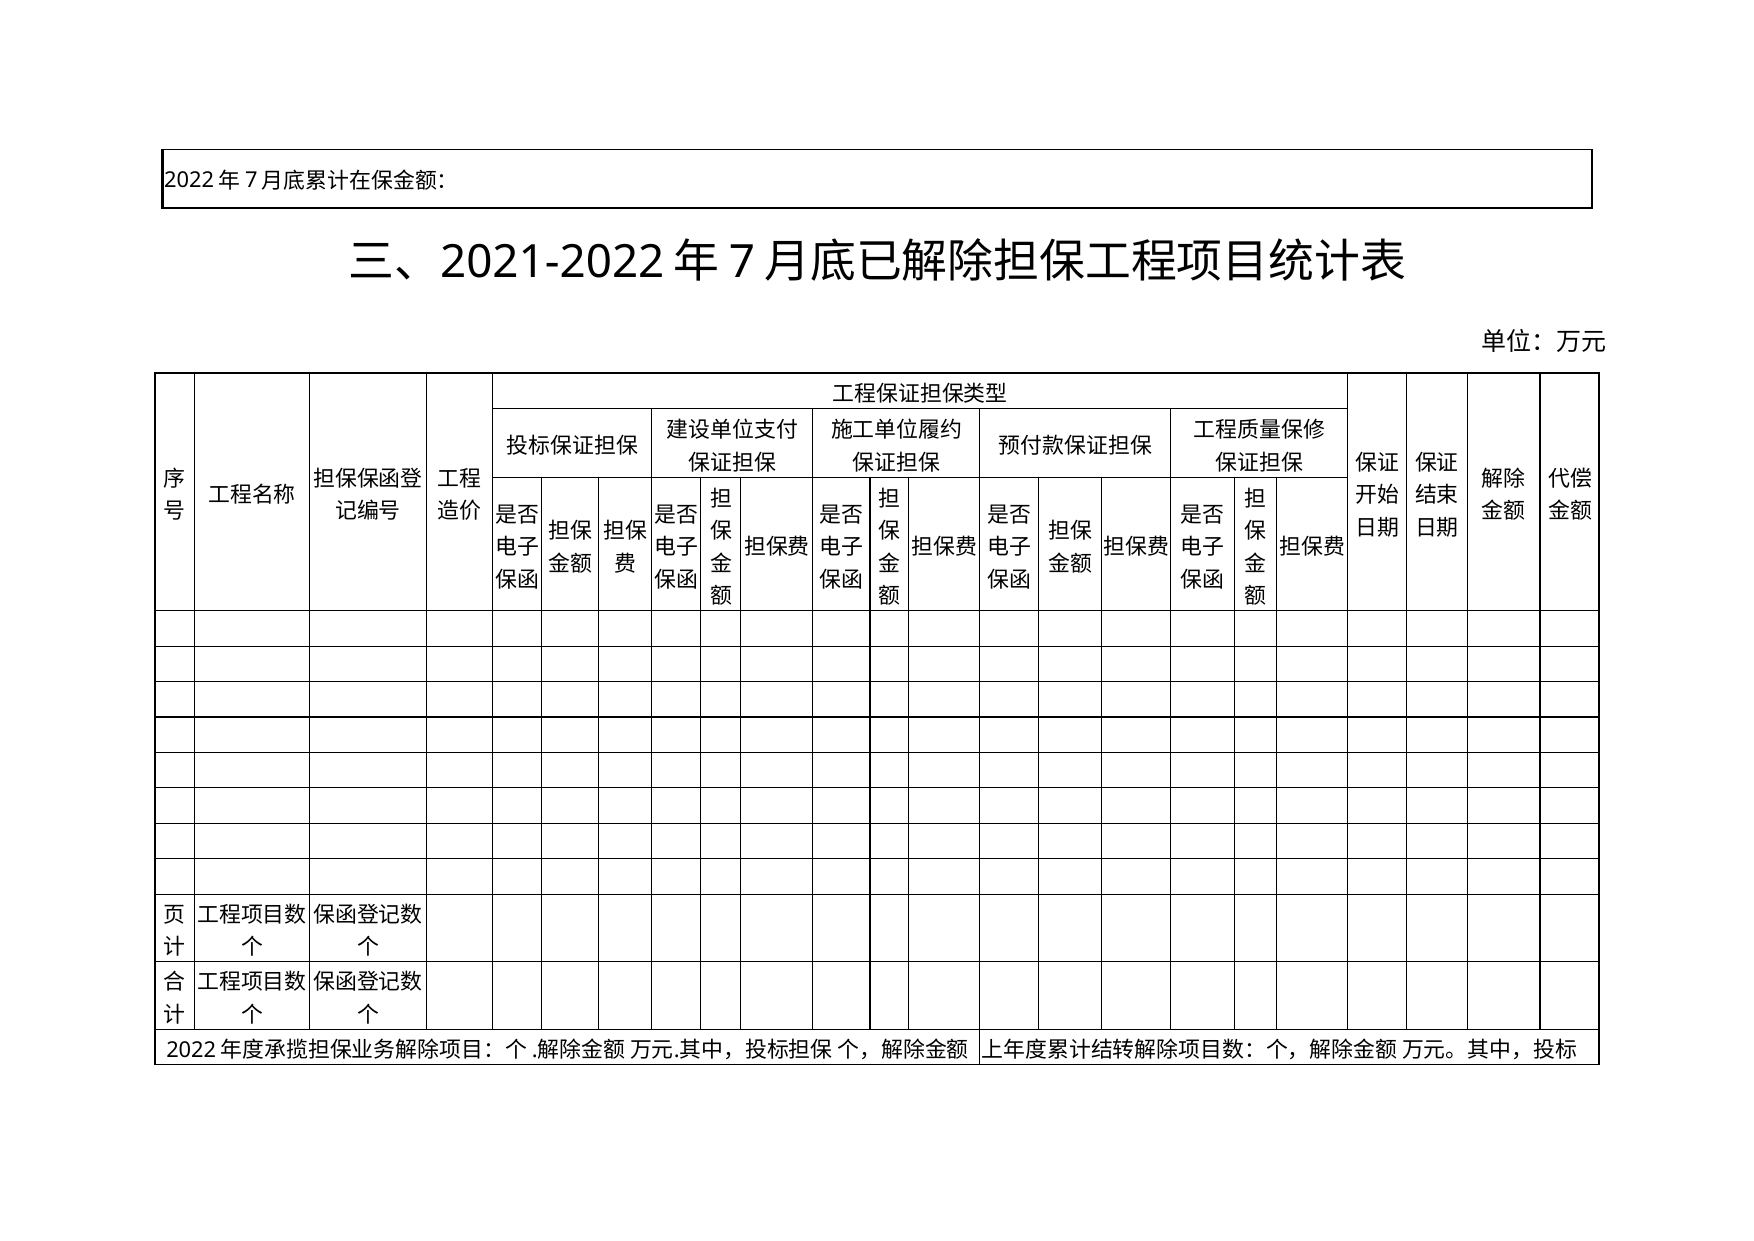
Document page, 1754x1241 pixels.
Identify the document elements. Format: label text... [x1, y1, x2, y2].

table_cell [310, 824, 426, 858]
table_cell [195, 718, 309, 752]
table_cell 担保金额 [871, 478, 908, 610]
table_cell [542, 895, 598, 961]
table_cell [1171, 788, 1234, 823]
table_cell [427, 824, 492, 858]
table_cell 是否电子保函 [1171, 478, 1234, 610]
table_cell [1348, 824, 1406, 858]
table_header 保证开始日期 [1348, 374, 1406, 610]
table_cell [980, 859, 1038, 893]
table_header 担保保函登记编号 [310, 374, 426, 610]
table_cell [1468, 788, 1539, 823]
table_cell [1541, 611, 1598, 646]
table_cell [871, 753, 908, 787]
table_cell [652, 859, 700, 893]
table_cell [493, 859, 541, 893]
table_cell 保函登记数个 [310, 962, 426, 1029]
table_cell [741, 718, 812, 752]
table_cell [701, 824, 740, 858]
table_cell [599, 647, 651, 681]
table_cell [1039, 859, 1101, 893]
table_cell [1039, 682, 1101, 716]
table_cell [1348, 647, 1406, 681]
table_cell [909, 682, 979, 716]
table_cell [1541, 824, 1598, 858]
table_cell [195, 788, 309, 823]
table_cell [871, 647, 908, 681]
table_cell [1541, 682, 1598, 716]
table_cell 保函登记数个 [310, 895, 426, 961]
table_cell [813, 753, 869, 787]
table_cell [909, 718, 979, 752]
table_cell [871, 824, 908, 858]
table_cell 是否电子保函 [813, 478, 869, 610]
table_cell [1235, 824, 1276, 858]
table_cell [741, 895, 812, 961]
table_cell [909, 753, 979, 787]
table_cell [652, 647, 700, 681]
table_cell [652, 788, 700, 823]
table_cell [1102, 647, 1170, 681]
text 三、2021-2022年7月底已解除担保工程项目统计表 [148, 209, 1606, 307]
table_cell [156, 824, 194, 858]
table_cell [1541, 647, 1598, 681]
table_cell [599, 788, 651, 823]
table_cell [1468, 895, 1539, 961]
table_cell [1407, 859, 1467, 893]
table_cell [1171, 824, 1234, 858]
table_cell [156, 788, 194, 823]
table_cell [493, 753, 541, 787]
table_cell [813, 895, 869, 961]
table_cell [813, 682, 869, 716]
table_cell [701, 611, 740, 646]
table_cell [493, 788, 541, 823]
table_cell [1277, 682, 1347, 716]
table_cell [1348, 682, 1406, 716]
table_cell 是否电子保函 [493, 478, 541, 610]
table_cell [310, 647, 426, 681]
table_cell [542, 611, 598, 646]
table_cell [427, 788, 492, 823]
table_cell [599, 962, 651, 1029]
table_cell [980, 962, 1038, 1029]
table_cell [741, 824, 812, 858]
table_cell [652, 718, 700, 752]
table_cell 是否电子保函 [980, 478, 1038, 610]
table_cell [1541, 753, 1598, 787]
table_cell [652, 895, 700, 961]
table_cell [195, 859, 309, 893]
table_cell [599, 611, 651, 646]
table_cell [427, 718, 492, 752]
table_cell [1468, 611, 1539, 646]
table_cell [542, 788, 598, 823]
table_cell [493, 962, 541, 1029]
table_cell 合计 [156, 962, 194, 1029]
table_cell [909, 859, 979, 893]
table_header 解除 金额 [1468, 374, 1539, 610]
table_cell [1277, 859, 1347, 893]
table_cell [871, 788, 908, 823]
table_cell 预付款保证担保 [980, 409, 1170, 477]
table_cell [741, 611, 812, 646]
table_cell [1468, 962, 1539, 1029]
table_cell [1039, 788, 1101, 823]
table_cell [1277, 753, 1347, 787]
table_cell [909, 647, 979, 681]
table_cell 担保金额 [1039, 478, 1101, 610]
table_cell 工程项目数 个 [195, 962, 309, 1029]
table_cell [1541, 859, 1598, 893]
table_cell [813, 611, 869, 646]
table_cell [1468, 859, 1539, 893]
table_header 保证结束日期 [1407, 374, 1467, 610]
table_cell [1407, 895, 1467, 961]
table_cell [1277, 647, 1347, 681]
table_cell [599, 859, 651, 893]
table_cell [1235, 788, 1276, 823]
table_cell [599, 824, 651, 858]
table_header 工程 造价 [427, 374, 492, 610]
table_cell [871, 718, 908, 752]
table_cell [1235, 718, 1276, 752]
table_cell [909, 788, 979, 823]
table_cell [427, 859, 492, 893]
table_cell [1348, 718, 1406, 752]
text 单位：万元 [169, 307, 1606, 372]
table_cell [1277, 824, 1347, 858]
table_cell 工程项目数 个 [195, 895, 309, 961]
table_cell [156, 1030, 979, 1064]
table_cell [701, 895, 740, 961]
table_cell [493, 824, 541, 858]
table_cell [1039, 753, 1101, 787]
table_cell [741, 753, 812, 787]
table_cell [871, 962, 908, 1029]
table_cell 工程质量保修 保证担保 [1171, 409, 1347, 477]
table_cell [493, 895, 541, 961]
table_cell [427, 753, 492, 787]
table_cell [871, 682, 908, 716]
table_cell 担保费 [909, 478, 979, 610]
table_cell [741, 647, 812, 681]
table_cell [493, 611, 541, 646]
table_cell [542, 859, 598, 893]
table_cell [427, 647, 492, 681]
table_cell 担保金额 [701, 478, 740, 610]
table_cell [701, 859, 740, 893]
table_cell 担保费 [741, 478, 812, 610]
table_cell 担保金额 [542, 478, 598, 610]
table_cell [909, 611, 979, 646]
table_cell [1348, 859, 1406, 893]
table_cell [1235, 962, 1276, 1029]
table_cell [1541, 962, 1598, 1029]
table_cell [1102, 753, 1170, 787]
table_cell [980, 824, 1038, 858]
table_cell [701, 753, 740, 787]
table_cell [310, 611, 426, 646]
table_cell [980, 682, 1038, 716]
table_cell [813, 718, 869, 752]
table_cell [1541, 718, 1598, 752]
table_cell [1039, 824, 1101, 858]
table_cell [1407, 962, 1467, 1029]
table_cell [980, 718, 1038, 752]
table_cell [310, 859, 426, 893]
table_cell [599, 718, 651, 752]
table_cell [310, 682, 426, 716]
table_cell [1171, 895, 1234, 961]
table_cell [1277, 895, 1347, 961]
table_cell 担保费 [1277, 478, 1347, 610]
table_cell [1407, 753, 1467, 787]
table_cell [156, 647, 194, 681]
table_cell [156, 718, 194, 752]
table_cell [1468, 753, 1539, 787]
table_cell [427, 611, 492, 646]
table_cell [1468, 682, 1539, 716]
table_cell [1348, 788, 1406, 823]
table_cell [1348, 962, 1406, 1029]
table_cell [701, 788, 740, 823]
table_cell [701, 718, 740, 752]
table_cell [1348, 753, 1406, 787]
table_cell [980, 1030, 1598, 1064]
table_cell [909, 824, 979, 858]
table_cell [310, 753, 426, 787]
table_cell 是否电子保函 [652, 478, 700, 610]
table_cell [652, 962, 700, 1029]
table_cell [1235, 611, 1276, 646]
table_cell [542, 647, 598, 681]
table_cell [1235, 753, 1276, 787]
table_cell [427, 682, 492, 716]
table_cell [542, 962, 598, 1029]
table_cell [1171, 647, 1234, 681]
table_cell 担保费 [599, 478, 651, 610]
table_cell [1171, 682, 1234, 716]
table_cell [813, 647, 869, 681]
table_cell [310, 788, 426, 823]
table_cell [493, 682, 541, 716]
table_cell 投标保证担保 [493, 409, 651, 477]
table_cell [310, 718, 426, 752]
table_cell [1102, 788, 1170, 823]
table_cell [542, 682, 598, 716]
table_cell [427, 895, 492, 961]
table_cell [195, 647, 309, 681]
table_cell [980, 788, 1038, 823]
table_cell [980, 895, 1038, 961]
table_cell [813, 824, 869, 858]
table_cell [1039, 718, 1101, 752]
table_header 代偿 金额 [1541, 374, 1598, 610]
table_cell [1468, 718, 1539, 752]
table_cell [493, 718, 541, 752]
table_cell [1277, 962, 1347, 1029]
table_cell [1407, 718, 1467, 752]
table_cell [1348, 895, 1406, 961]
table_cell [156, 753, 194, 787]
table_cell [741, 788, 812, 823]
table_cell [195, 753, 309, 787]
table_cell [1468, 824, 1539, 858]
table_cell [1541, 895, 1598, 961]
table_cell [652, 753, 700, 787]
table_cell [1407, 788, 1467, 823]
table_cell [427, 962, 492, 1029]
table_cell [1171, 962, 1234, 1029]
table_cell [542, 718, 598, 752]
table_cell [741, 962, 812, 1029]
table_cell [1235, 859, 1276, 893]
table_cell [599, 682, 651, 716]
table_cell [599, 895, 651, 961]
table_cell 担保金额 [1235, 478, 1276, 610]
table_cell [813, 788, 869, 823]
table_cell [701, 682, 740, 716]
table_cell [1277, 788, 1347, 823]
table_cell [1407, 682, 1467, 716]
table_header 工程名称 [195, 374, 309, 610]
table_cell [652, 682, 700, 716]
table_header 序号 [156, 374, 194, 610]
table_cell [542, 753, 598, 787]
table_cell [156, 682, 194, 716]
table_cell [1468, 647, 1539, 681]
table_cell [1235, 647, 1276, 681]
table_cell [156, 611, 194, 646]
table_cell [980, 647, 1038, 681]
table_cell 建设单位支付 保证担保 [652, 409, 812, 477]
table_cell 担保费 [1102, 478, 1170, 610]
table_cell [1039, 611, 1101, 646]
table_cell [652, 611, 700, 646]
table_cell [1102, 824, 1170, 858]
table_cell [1235, 682, 1276, 716]
table_cell [909, 962, 979, 1029]
table_cell 施工单位履约 保证担保 [813, 409, 979, 477]
table_cell [1039, 895, 1101, 961]
table_cell [1235, 895, 1276, 961]
table_cell [1407, 824, 1467, 858]
table_cell 2022年7月底累计在保金额： [164, 150, 1591, 207]
table_cell [980, 753, 1038, 787]
table_cell [1039, 962, 1101, 1029]
table_cell [1407, 611, 1467, 646]
table_cell [1407, 647, 1467, 681]
table_cell [813, 962, 869, 1029]
table_cell [1102, 682, 1170, 716]
table_cell [1102, 718, 1170, 752]
table_cell [1039, 647, 1101, 681]
table_cell [1541, 788, 1598, 823]
table_cell [980, 611, 1038, 646]
table_cell [1171, 753, 1234, 787]
table_cell [1102, 962, 1170, 1029]
table_cell [195, 611, 309, 646]
table_cell [493, 647, 541, 681]
table_cell [871, 859, 908, 893]
table_cell [1171, 859, 1234, 893]
table_cell [1277, 611, 1347, 646]
table_cell [1102, 611, 1170, 646]
table_cell [701, 647, 740, 681]
table_header 工程保证担保类型 [493, 374, 1347, 408]
table_cell [871, 611, 908, 646]
table_cell [871, 895, 908, 961]
table_cell 页计 [156, 895, 194, 961]
table_cell [741, 859, 812, 893]
table_cell [1102, 859, 1170, 893]
table_cell [1102, 895, 1170, 961]
table_cell [1171, 718, 1234, 752]
table_cell [1171, 611, 1234, 646]
table_cell [542, 824, 598, 858]
table_cell [909, 895, 979, 961]
table_cell [195, 824, 309, 858]
table_cell [195, 682, 309, 716]
table_cell [741, 682, 812, 716]
table_cell [599, 753, 651, 787]
table_cell [1277, 718, 1347, 752]
table_cell [156, 859, 194, 893]
table_cell [813, 859, 869, 893]
table_cell [652, 824, 700, 858]
table_cell [1348, 611, 1406, 646]
table_cell [701, 962, 740, 1029]
